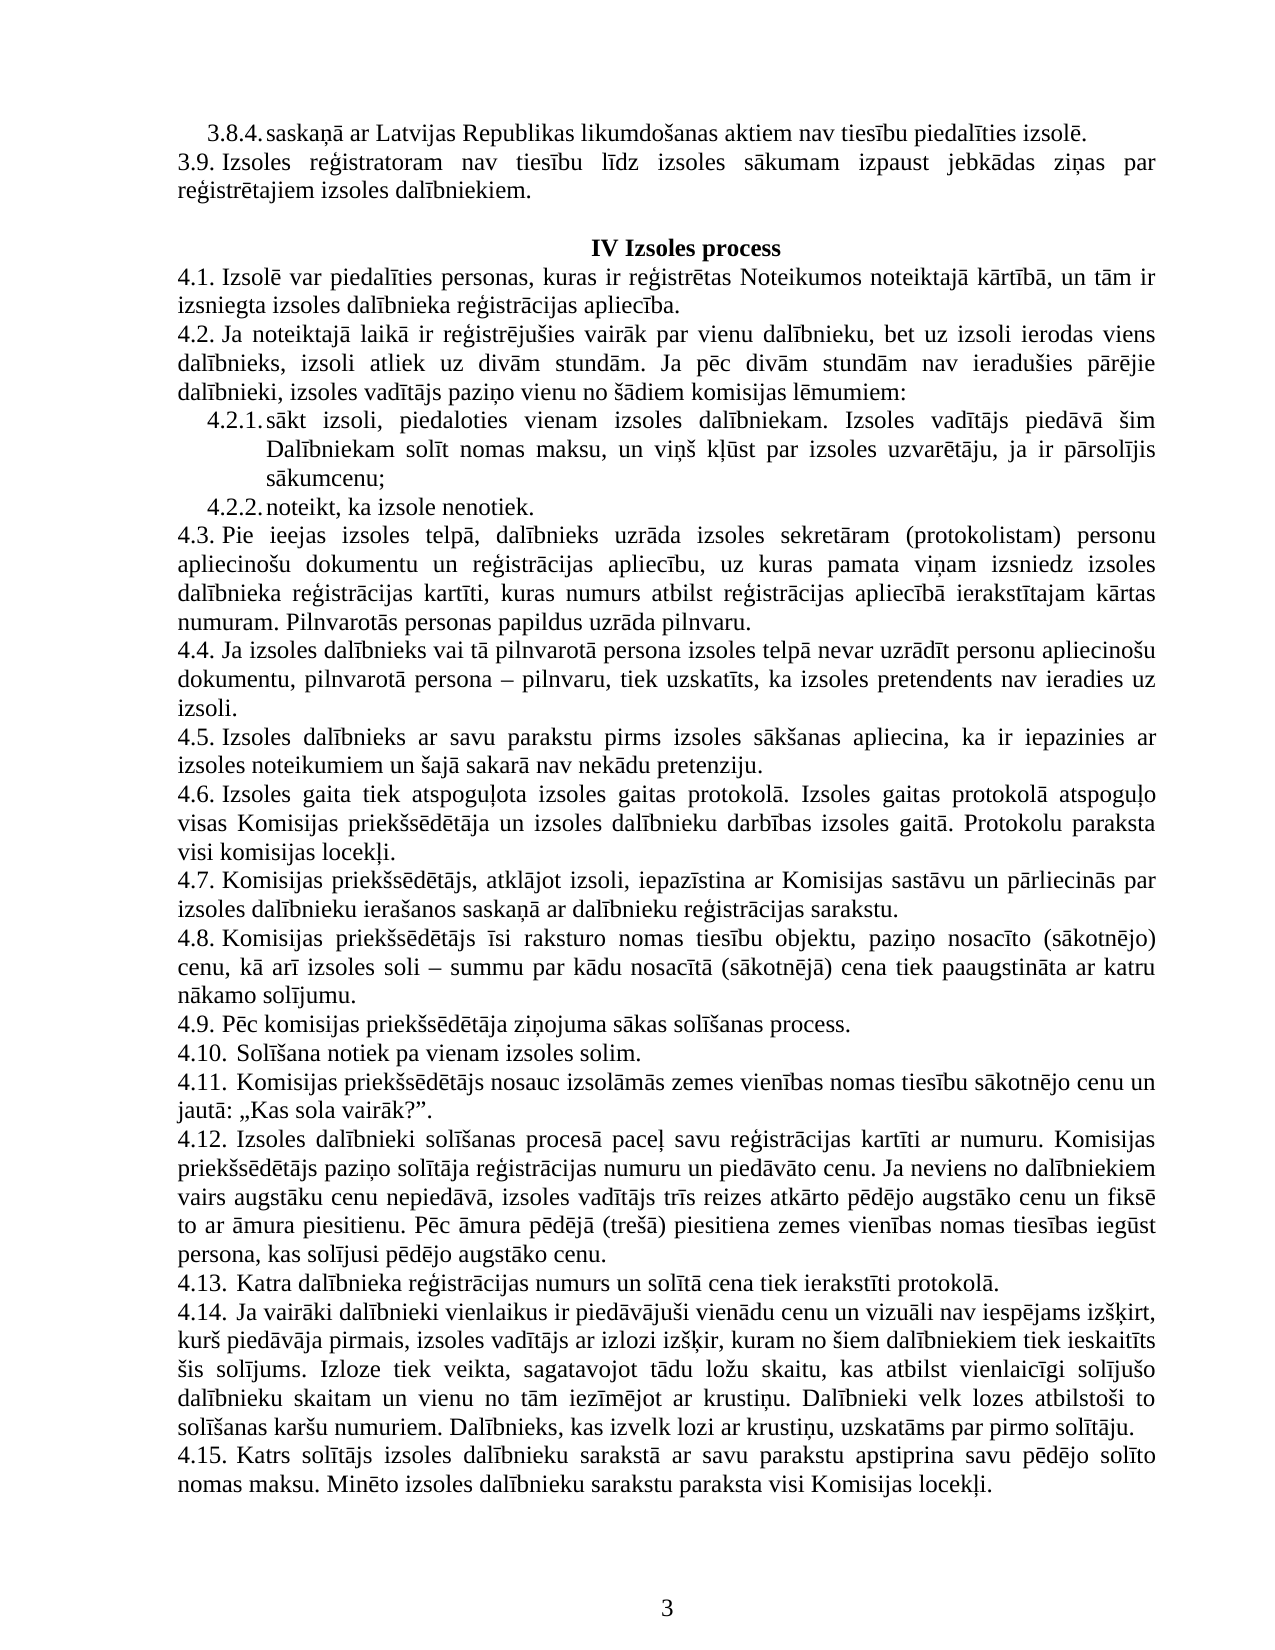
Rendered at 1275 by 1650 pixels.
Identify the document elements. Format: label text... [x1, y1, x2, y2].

list Katra dalībnieka reģistrācijas numurs un solītā cena tiek ierakstīti protokolā. [177, 1268, 1157, 1297]
list Solīšana notiek pa vienam izsoles solim. [177, 1038, 1157, 1067]
list Izsoles dalībnieki solīšanas procesā paceļ savu reģistrācijas kartīti ar numuru. Komisijas priekšsēdētājs paziņo solītāja reģistrācijas numuru un piedāvāto cenu. Ja neviens no dalībniekiem vairs augstāku cenu nepiedāvā, izsoles vadītājs trīs reizes atkārto pēdējo augstāko cenu un fiksē to ar āmura piesitienu. Pēc āmura pēdējā (trešā) piesitiena zemes vienības nomas tiesības iegūst persona, kas solījusi pēdējo augstāko cenu. [177, 1124, 1157, 1268]
list Komisijas priekšsēdētājs īsi raksturo nomas tiesību objektu, paziņo nosacīto (sākotnējo) cenu, kā arī izsoles soli – summu par kādu nosacītā (sākotnējā) cena tiek paaugstināta ar katru nākamo solījumu. [177, 923, 1157, 1009]
list Ja noteiktajā laikā ir reģistrējušies vairāk par vienu dalībnieku, bet uz izsoli ierodas viens dalībnieks, izsoli atliek uz divām stundām. Ja pēc divām stundām nav ieradušies pārējie dalībnieki, izsoles vadītājs paziņo vienu no šādiem komisijas lēmumiem: [177, 319, 1157, 406]
list Ja izsoles dalībnieks vai tā pilnvarotā persona izsoles telpā nevar uzrādīt personu apliecinošu dokumentu, pilnvarotā persona – pilnvaru, tiek uzskatīts, ka izsoles pretendents nav ieradies uz izsoli. [177, 636, 1157, 722]
list Izsoles dalībnieks ar savu parakstu pirms izsoles sākšanas apliecina, ka ir iepazinies ar izsoles noteikumiem un šajā sakarā nav nekādu pretenziju. [177, 722, 1157, 779]
list noteikt, ka izsole nenotiek. [207, 492, 1157, 521]
list Izsoles gaita tiek atspoguļota izsoles gaitas protokolā. Izsoles gaitas protokolā atspoguļo visas Komisijas priekšsēdētāja un izsoles dalībnieku darbības izsoles gaitā. Protokolu paraksta visi komisijas locekļi. [177, 779, 1157, 866]
text IV Izsoles process [215, 233, 1157, 262]
list Pēc komisijas priekšsēdētāja ziņojuma sākas solīšanas process. [177, 1009, 1157, 1038]
list Pie ieejas izsoles telpā, dalībnieks uzrāda izsoles sekretāram (protokolistam) personu apliecinošu dokumentu un reģistrācijas apliecību, uz kuras pamata viņam izsniedz izsoles dalībnieka reģistrācijas kartīti, kuras numurs atbilst reģistrācijas apliecībā ierakstītajam kārtas numuram. Pilnvarotās personas papildus uzrāda pilnvaru. [177, 521, 1157, 636]
list Katrs solītājs izsoles dalībnieku sarakstā ar savu parakstu apstiprina savu pēdējo solīto nomas maksu. Minēto izsoles dalībnieku sarakstu paraksta visi Komisijas locekļi. [177, 1441, 1157, 1498]
list Komisijas priekšsēdētājs nosauc izsolāmās zemes vienības nomas tiesību sākotnējo cenu un jautā: „Kas sola vairāk?”. [177, 1067, 1157, 1124]
list Izsoles reģistratoram nav tiesību līdz izsoles sākumam izpaust jebkādas ziņas par reģistrētajiem izsoles dalībniekiem. [177, 147, 1157, 204]
list sākt izsoli, piedaloties vienam izsoles dalībniekam. Izsoles vadītājs piedāvā šim Dalībniekam solīt nomas maksu, un viņš kļūst par izsoles uzvarētāju, ja ir pārsolījis sākumcenu; [207, 406, 1157, 492]
list Izsolē var piedalīties personas, kuras ir reģistrētas Noteikumos noteiktajā kārtībā, un tām ir izsniegta izsoles dalībnieka reģistrācijas apliecība. [177, 262, 1157, 319]
list saskaņā ar Latvijas Republikas likumdošanas aktiem nav tiesību piedalīties izsolē. [207, 118, 1157, 147]
list Ja vairāki dalībnieki vienlaikus ir piedāvājuši vienādu cenu un vizuāli nav iespējams izšķirt, kurš piedāvāja pirmais, izsoles vadītājs ar izlozi izšķir, kuram no šiem dalībniekiem tiek ieskaitīts šis solījums. Izloze tiek veikta, sagatavojot tādu ložu skaitu, kas atbilst vienlaicīgi solījušo dalībnieku skaitam un vienu no tām iezīmējot ar krustiņu. Dalībnieki velk lozes atbilstoši to solīšanas karšu numuriem. Dalībnieks, kas izvelk lozi ar krustiņu, uzskatāms par pirmo solītāju. [177, 1297, 1157, 1441]
list Komisijas priekšsēdētājs, atklājot izsoli, iepazīstina ar Komisijas sastāvu un pārliecinās par izsoles dalībnieku ierašanos saskaņā ar dalībnieku reģistrācijas sarakstu. [177, 866, 1157, 923]
